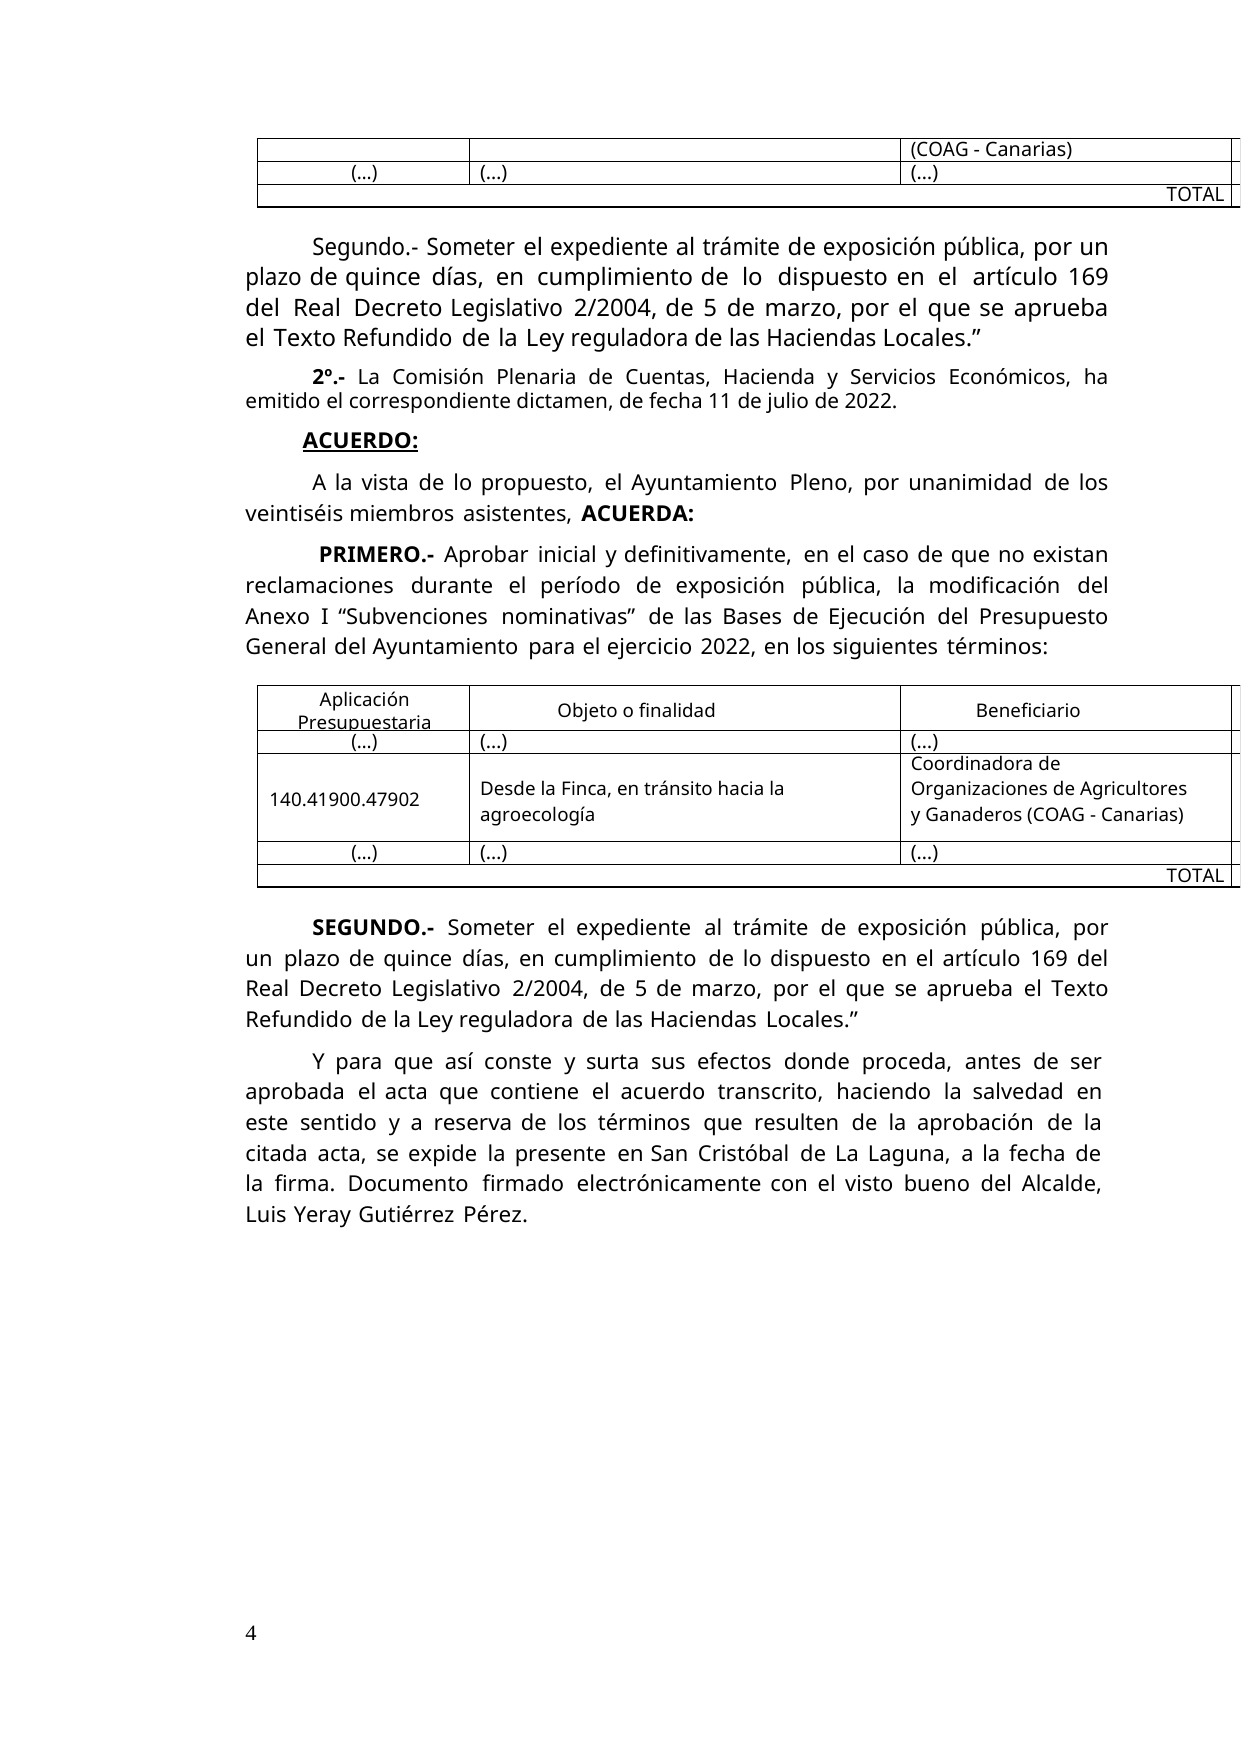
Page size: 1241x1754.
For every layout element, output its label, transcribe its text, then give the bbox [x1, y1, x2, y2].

text 2º.- La Comisión Plenaria de Cuentas, Hacienda y Servicios Económicos, ha emitido el correspondiente dictamen, de fecha 11 de julio de 2022. [245, 365, 1109, 413]
table_cell (…) [258, 731, 469, 753]
table_cell (…) [901, 842, 1231, 864]
table_header (COAG - Canarias) [901, 139, 1231, 161]
text SEGUNDO.- Someter el expediente al trámite de exposición pública, por un plazo de quince días, en cumplimiento de lo dispuesto en el artículo 169 del Real Decreto Legislativo 2/2004, de 5 de marzo, por el que se aprueba el Texto Refundido de la Ley reguladora de las Haciendas Locales.” [245, 912, 1109, 1033]
table_header Objeto o finalidad [470, 686, 900, 730]
text 4 [245, 1619, 1201, 1645]
text Segundo.- Someter el expediente al trámite de exposición pública, por un plazo de quince días, en cumplimiento de lo dispuesto en el artículo 169 del Real Decreto Legislativo 2/2004, de 5 de marzo, por el que se aprueba el Texto Refundido de la Ley reguladora de las Haciendas Locales.” [245, 231, 1109, 354]
table_cell Desde la Finca, en tránsito hacia la agroecología [470, 754, 900, 841]
table_cell (…) [901, 162, 1231, 184]
text ACUERDO: [302, 425, 1201, 455]
table_header Beneficiario [901, 686, 1231, 730]
table_cell (…) [901, 731, 1231, 753]
table_cell TOTAL [258, 865, 1231, 886]
table_cell Coordinadora de Organizaciones de Agricultores y Ganaderos (COAG - Canarias) [901, 754, 1231, 841]
table_cell TOTAL [258, 185, 1231, 206]
table_header [470, 139, 900, 161]
table_cell 140.41900.47902 [258, 754, 469, 841]
table_cell (…) [258, 162, 469, 184]
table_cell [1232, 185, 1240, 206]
text PRIMERO.- Aprobar inicial y definitivamente, en el caso de que no existan reclamaciones durante el período de exposición pública, la modificación del Anexo I “Subvenciones nominativas” de las Bases de Ejecución del Presupuesto General del Ayuntamiento para el ejercicio 2022, en los siguientes términos: [245, 539, 1109, 661]
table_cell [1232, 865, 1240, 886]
table_cell (…) [470, 731, 900, 753]
table_cell (…) [470, 842, 900, 864]
text A la vista de lo propuesto, el Ayuntamiento Pleno, por unanimidad de los veintiséis miembros asistentes, ACUERDA: [245, 467, 1108, 528]
table_cell (…) [258, 842, 469, 864]
table_header [1232, 139, 1240, 161]
table_header [258, 139, 469, 161]
table_cell (…) [470, 162, 900, 184]
table_header Aplicación Presupuestaria [258, 686, 469, 730]
text Y para que así conste y surta sus efectos donde proceda, antes de ser aprobada el acta que contiene el acuerdo transcrito, haciendo la salvedad en este sentido y a reserva de los términos que resulten de la aprobación de la citada acta, se expide la presente en San Cristóbal de La Laguna, a la fecha de la firma. Documento firmado electrónicamente con el visto bueno del Alcalde, Luis Yeray Gutiérrez Pérez. [245, 1046, 1102, 1228]
